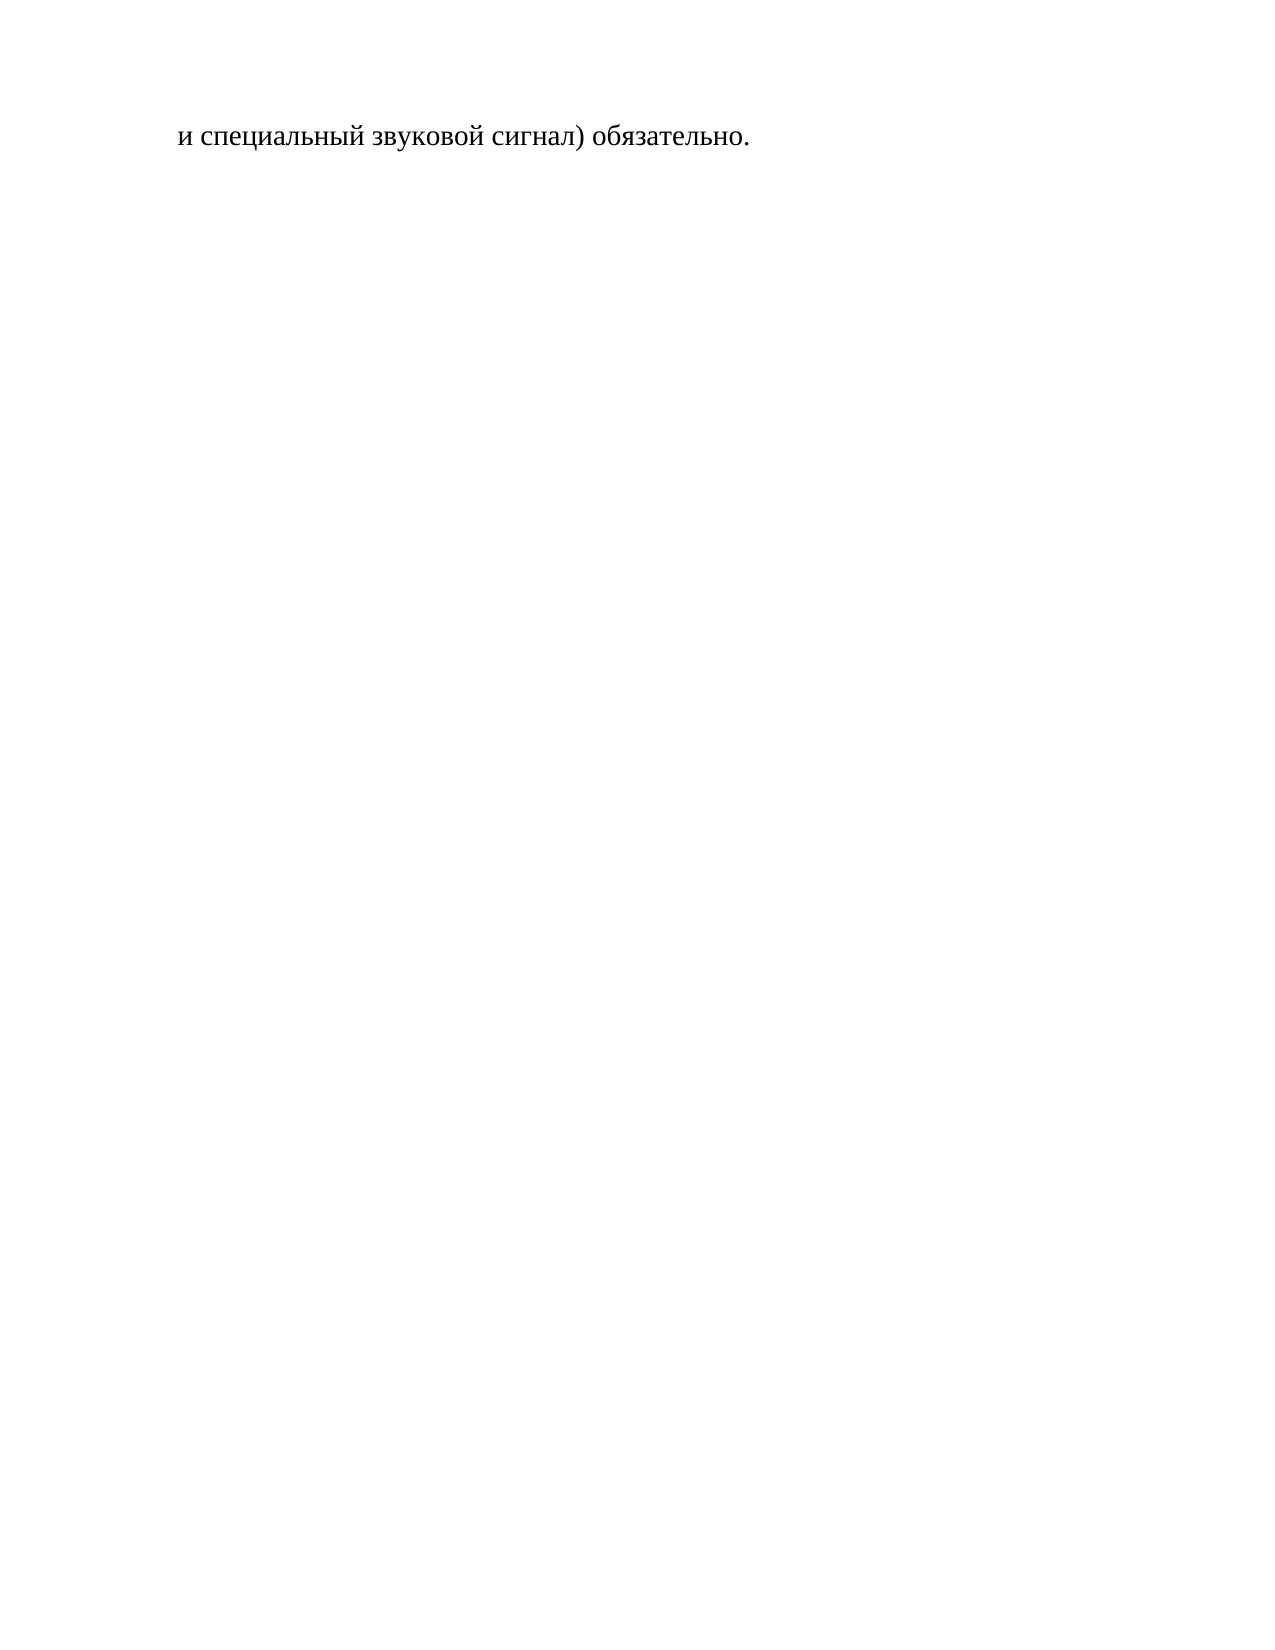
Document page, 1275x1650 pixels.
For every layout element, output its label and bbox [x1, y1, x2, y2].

text [177, 118, 1186, 152]
